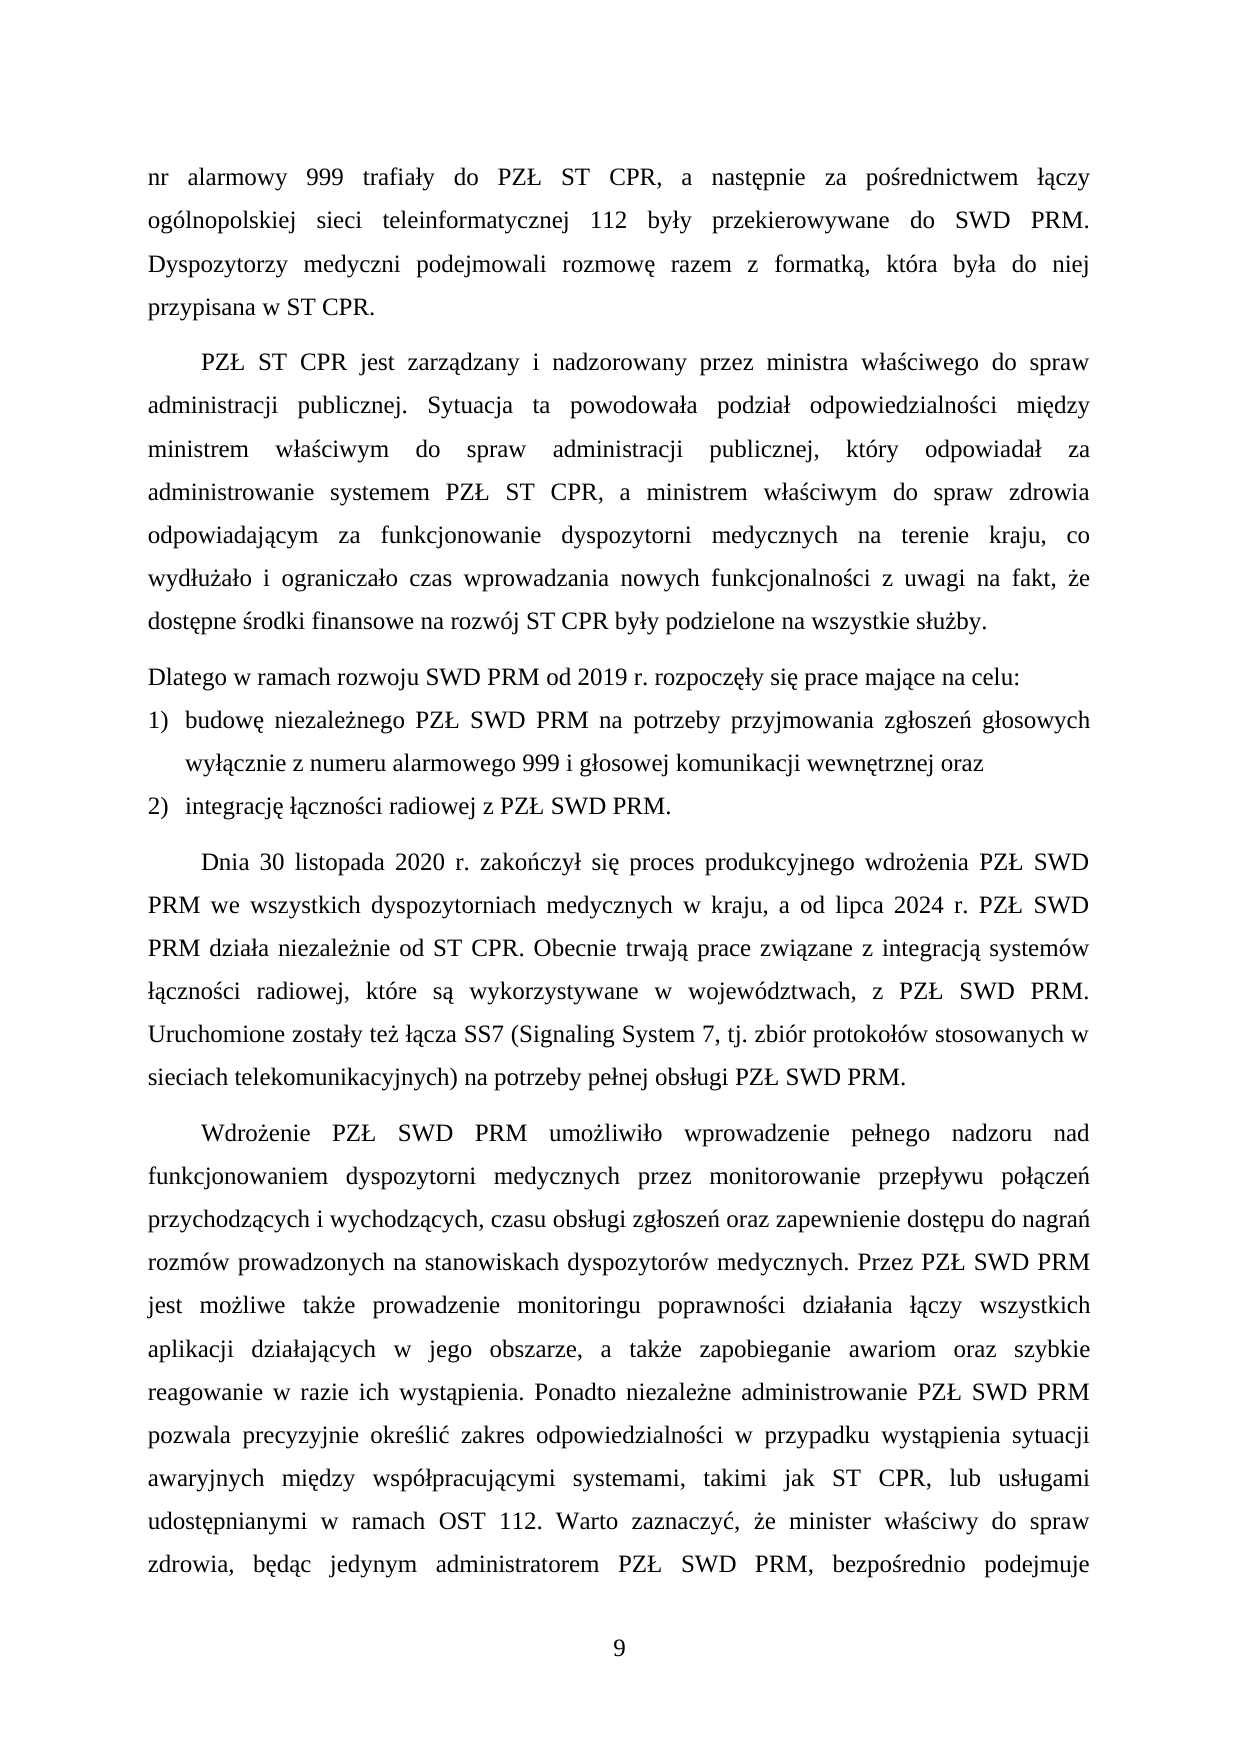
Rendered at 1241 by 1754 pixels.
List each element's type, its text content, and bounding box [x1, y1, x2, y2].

list budowę niezależnego PZŁ SWD PRM na potrzeby przyjmowania zgłoszeń głosowych wyłącznie z numeru alarmowego 999 i głosowej komunikacji wewnętrznej oraz [148, 705, 1091, 777]
text Dlatego w ramach rozwoju SWD PRM od 2019 r. rozpoczęły się prace mające na celu: [148, 662, 1091, 691]
list integrację łączności radiowej z PZŁ SWD PRM. [148, 791, 1091, 820]
text Dnia 30 listopada 2020 r. zakończył się proces produkcyjnego wdrożenia PZŁ SWD PRM we wszystkich dyspozytorniach medycznych w kraju, a od lipca 2024 r. PZŁ SWD PRM działa niezależnie od ST CPR. Obecnie trwają prace związane z integracją systemów łączności radiowej, które są wykorzystywane w województwach, z PZŁ SWD PRM. Uruchomione zostały też łącza SS7 (Signaling System 7, tj. zbiór protokołów stosowanych w sieciach telekomunikacyjnych) na potrzeby pełnej obsługi PZŁ SWD PRM. [148, 847, 1091, 1091]
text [148, 1118, 1091, 1578]
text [148, 162, 1091, 321]
text PZŁ ST CPR jest zarządzany i nadzorowany przez ministra właściwego do spraw administracji publicznej. Sytuacja ta powodowała podział odpowiedzialności między ministrem właściwym do spraw administracji publicznej, który odpowiadał za administrowanie systemem PZŁ ST CPR, a ministrem właściwym do spraw zdrowia odpowiadającym za funkcjonowanie dyspozytorni medycznych na terenie kraju, co wydłużało i ograniczało czas wprowadzania nowych funkcjonalności z uwagi na fakt, że dostępne środki finansowe na rozwój ST CPR były podzielone na wszystkie służby. [148, 347, 1091, 635]
